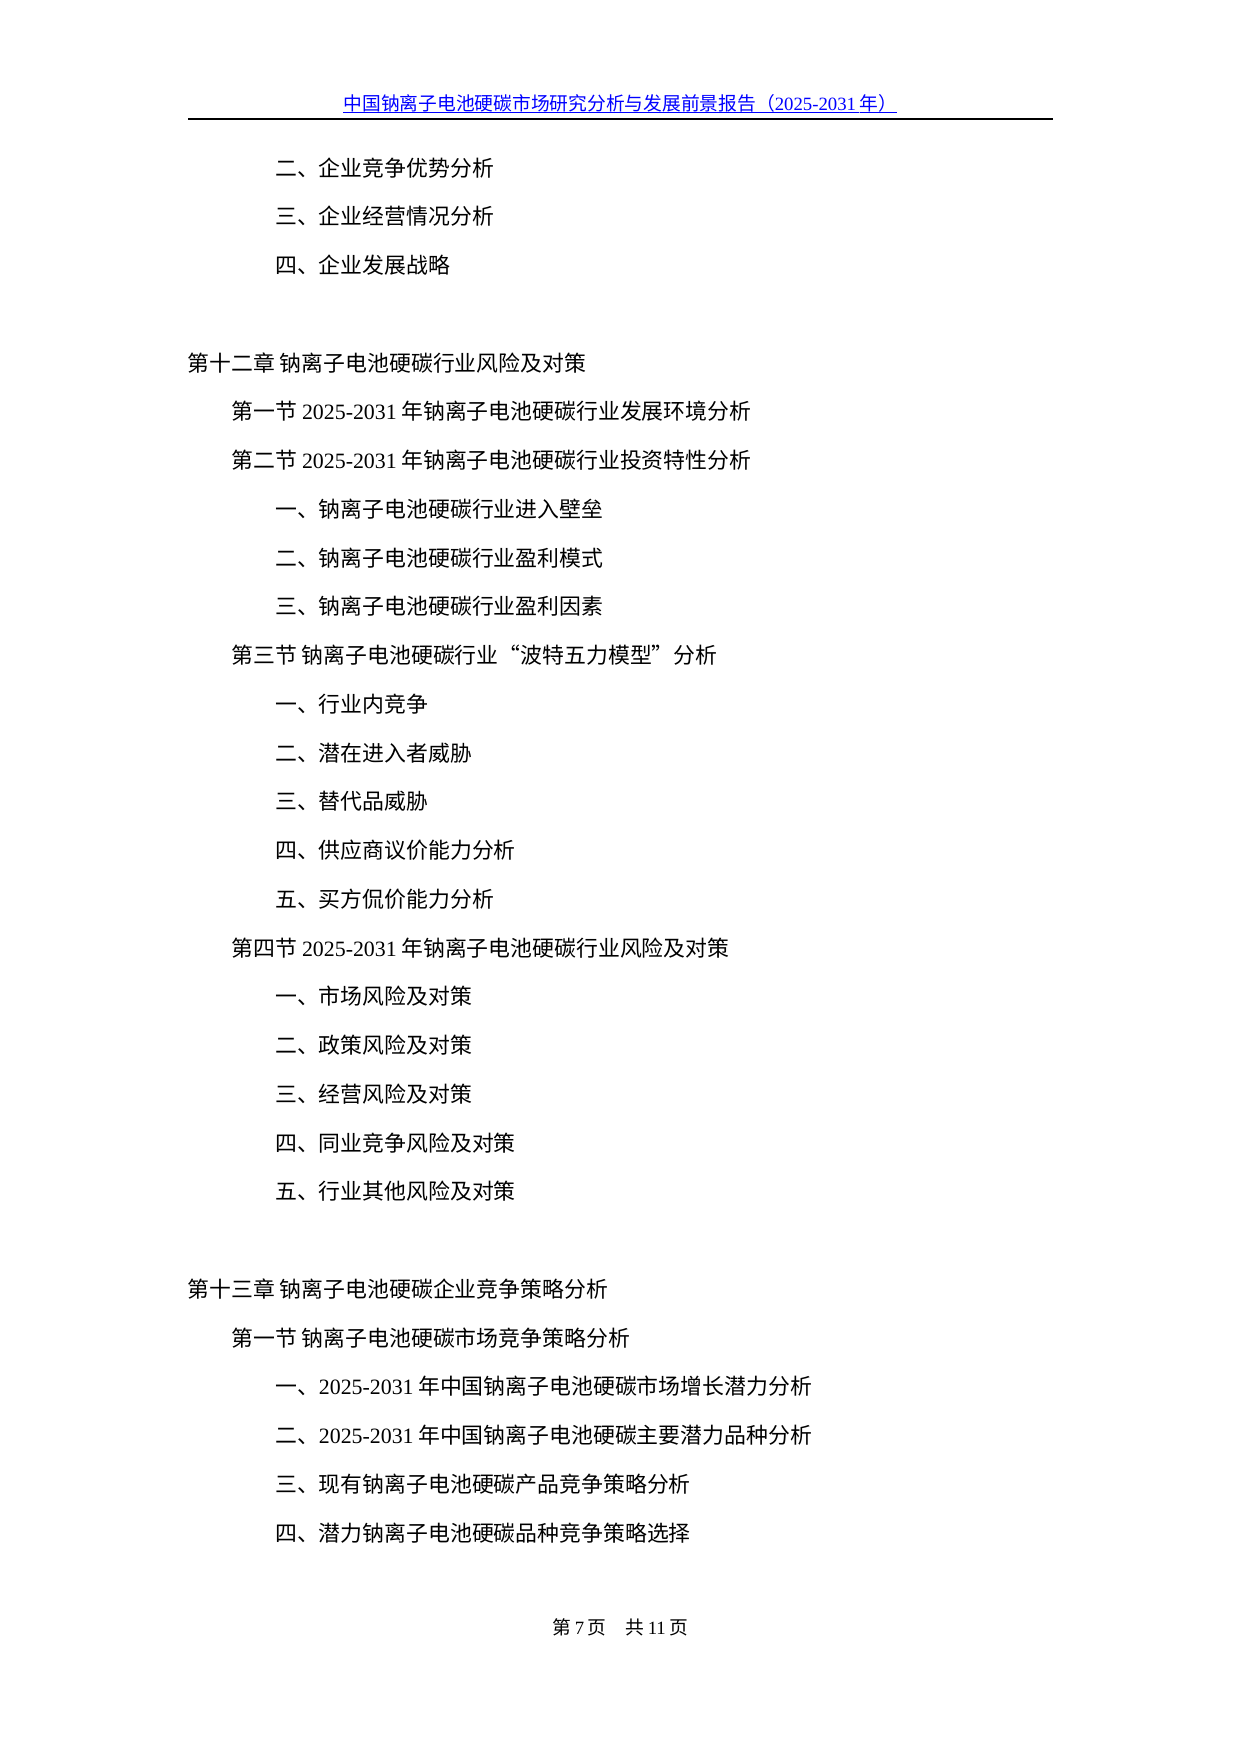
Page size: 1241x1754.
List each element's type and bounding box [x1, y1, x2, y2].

text [187, 150, 1053, 1548]
